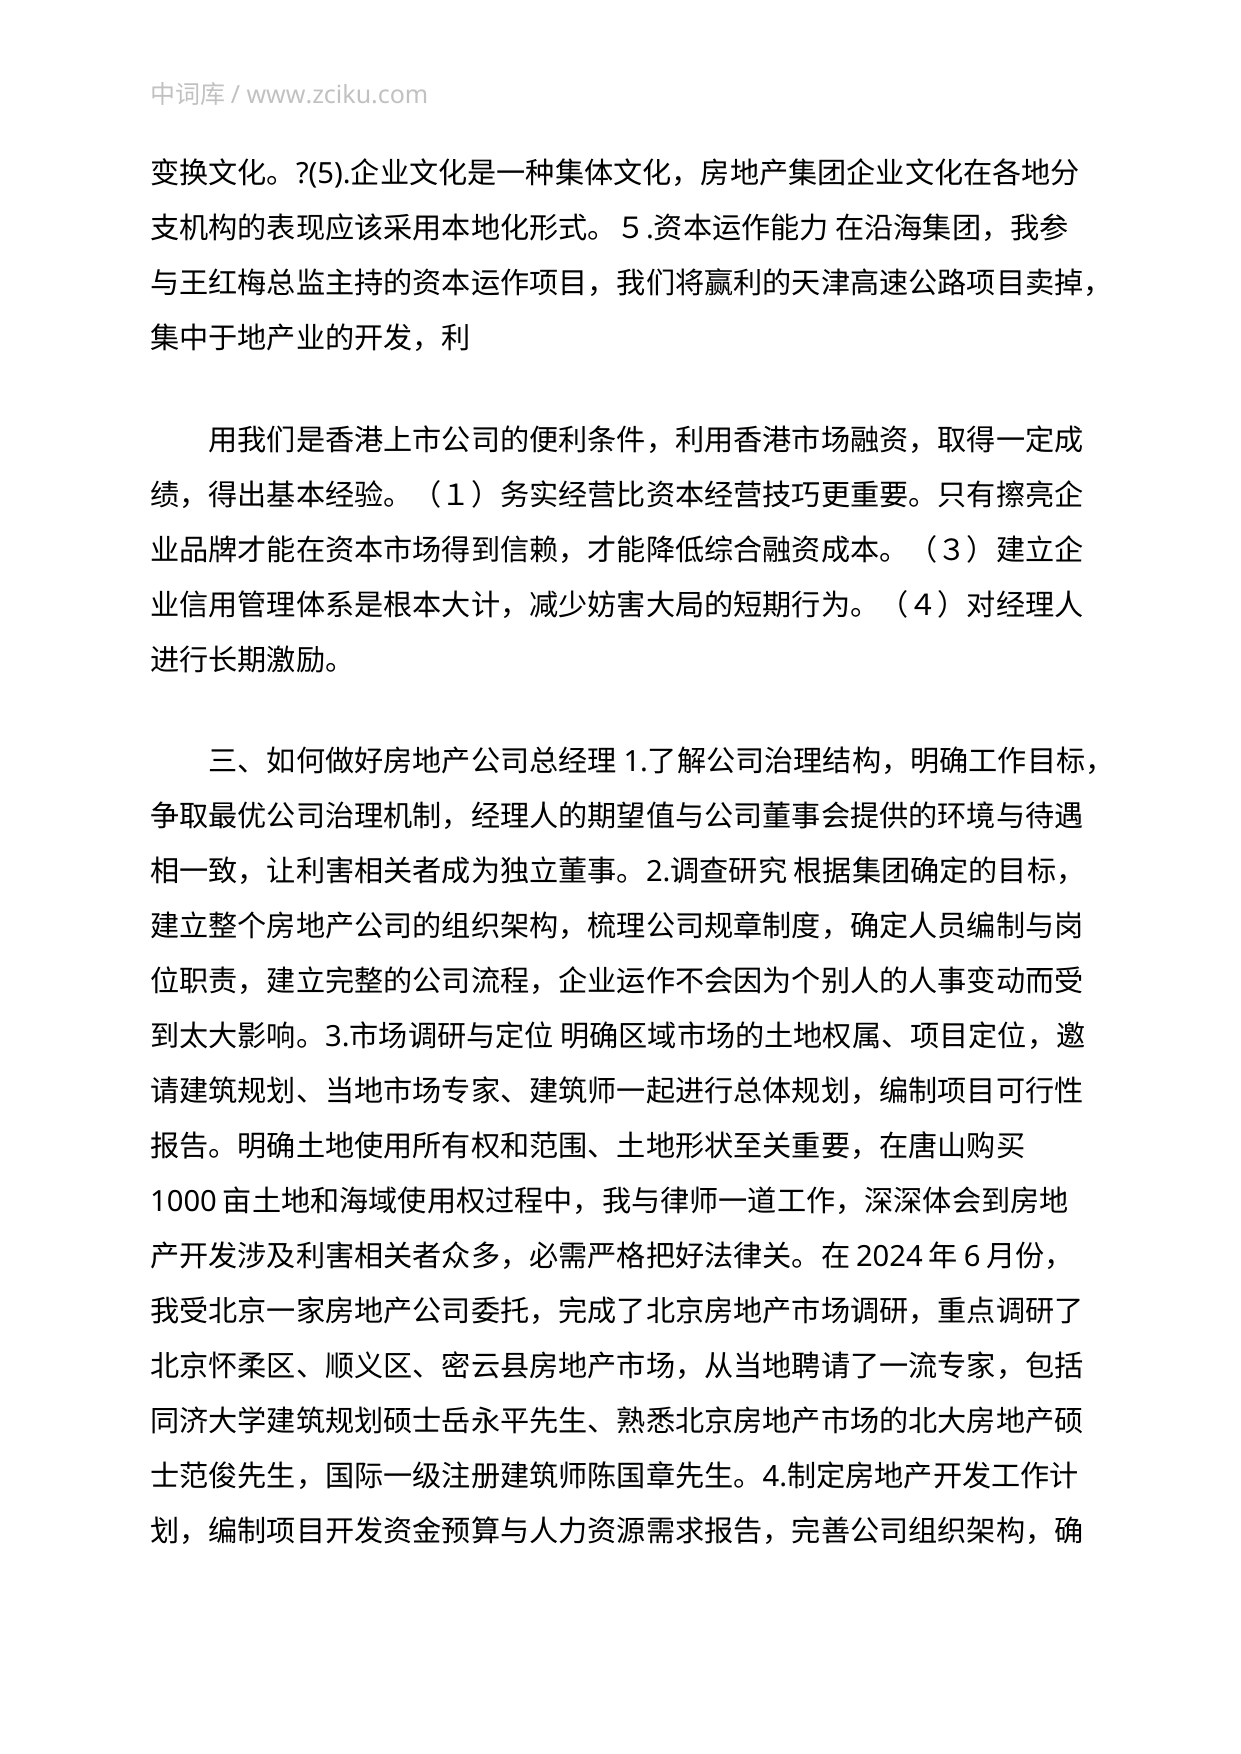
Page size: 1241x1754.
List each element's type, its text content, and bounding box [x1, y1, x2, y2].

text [150, 738, 1090, 1549]
text 用我们是香港上市公司的便利条件，利用香港市场融资，取得一定成绩，得出基本经验。（１）务实经营比资本经营技巧更重要。只有擦亮企业品牌才能在资本市场得到信赖，才能降低综合融资成本。（３）建立企业信用管理体系是根本大计，减少妨害大局的短期行为。（４）对经理人进行长期激励。 [150, 417, 1090, 678]
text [150, 150, 1090, 357]
